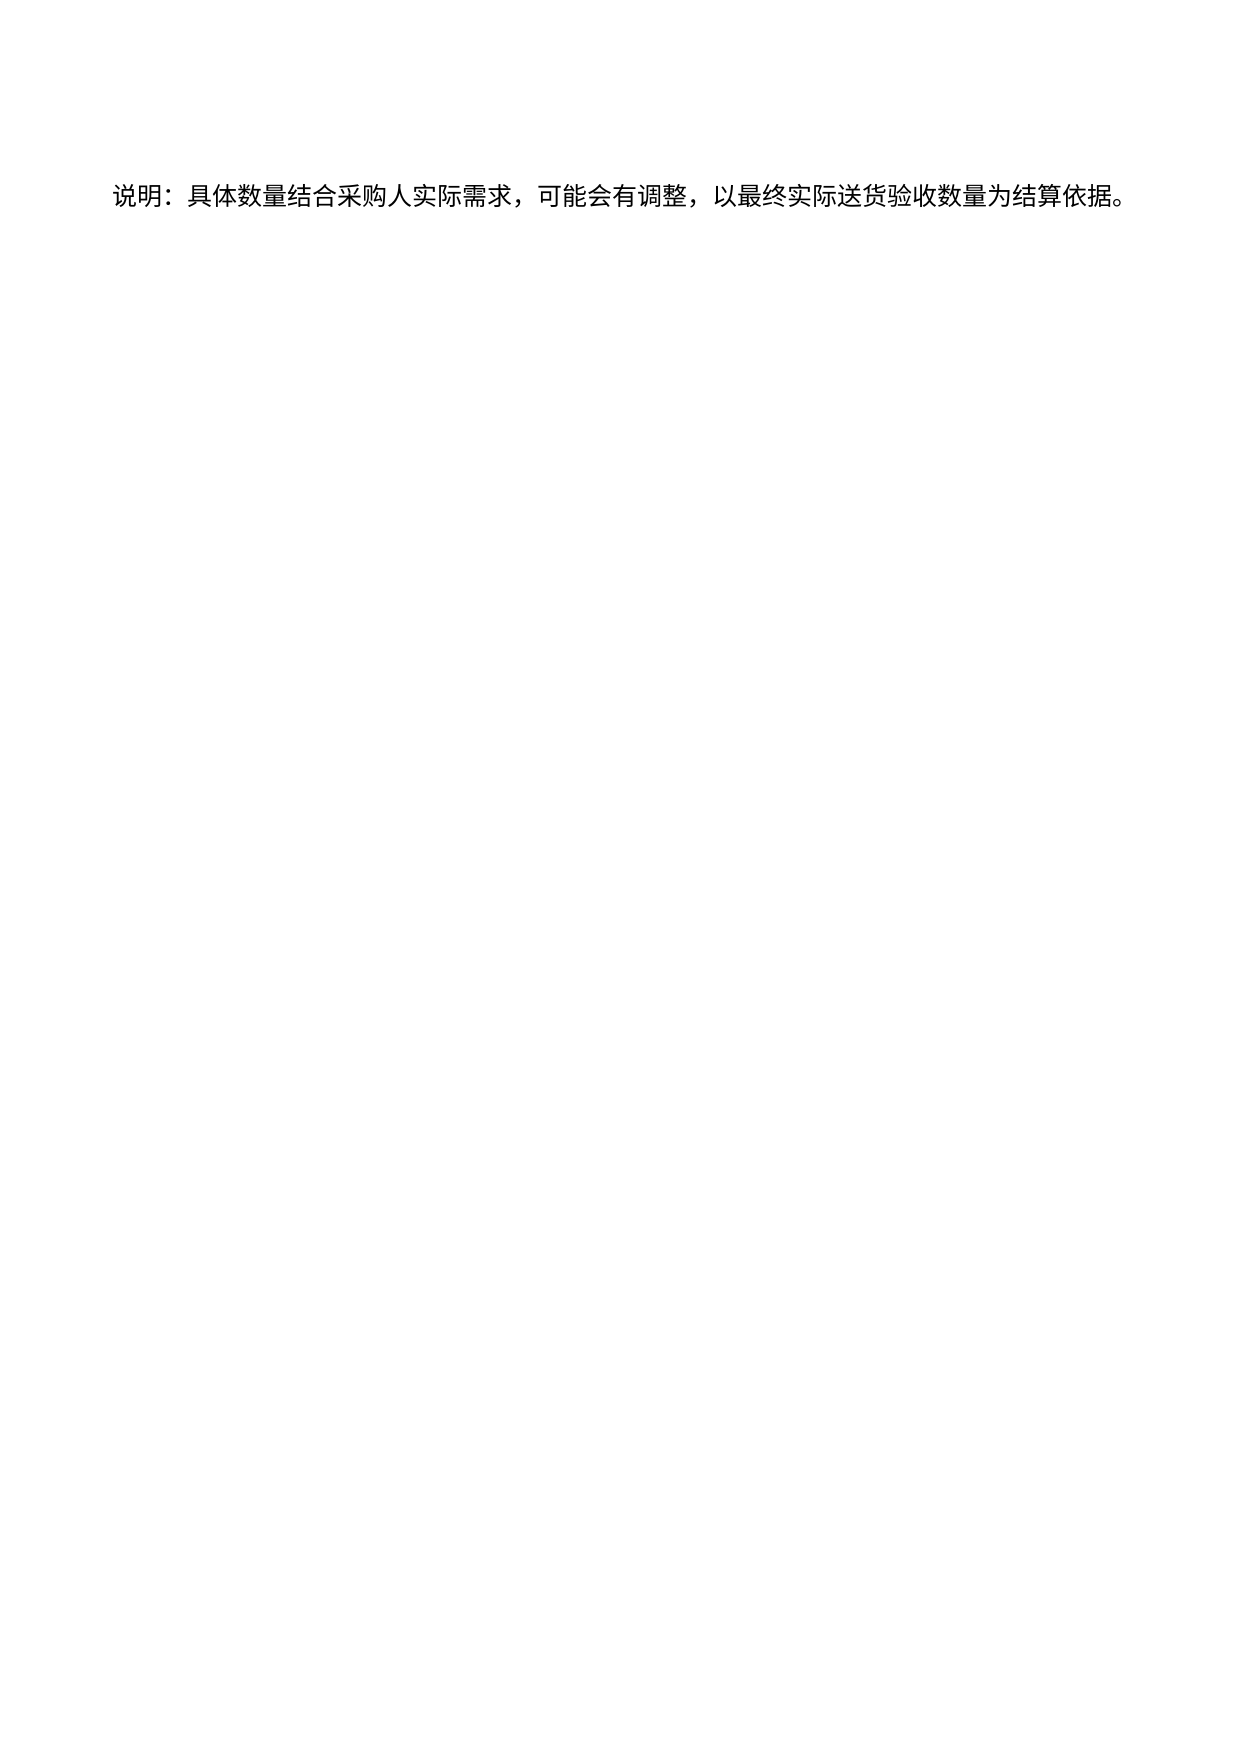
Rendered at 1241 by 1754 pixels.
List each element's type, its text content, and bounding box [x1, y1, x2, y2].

text 说明：具体数量结合采购人实际需求，可能会有调整，以最终实际送货验收数量为结算依据。 [112, 162, 1128, 227]
